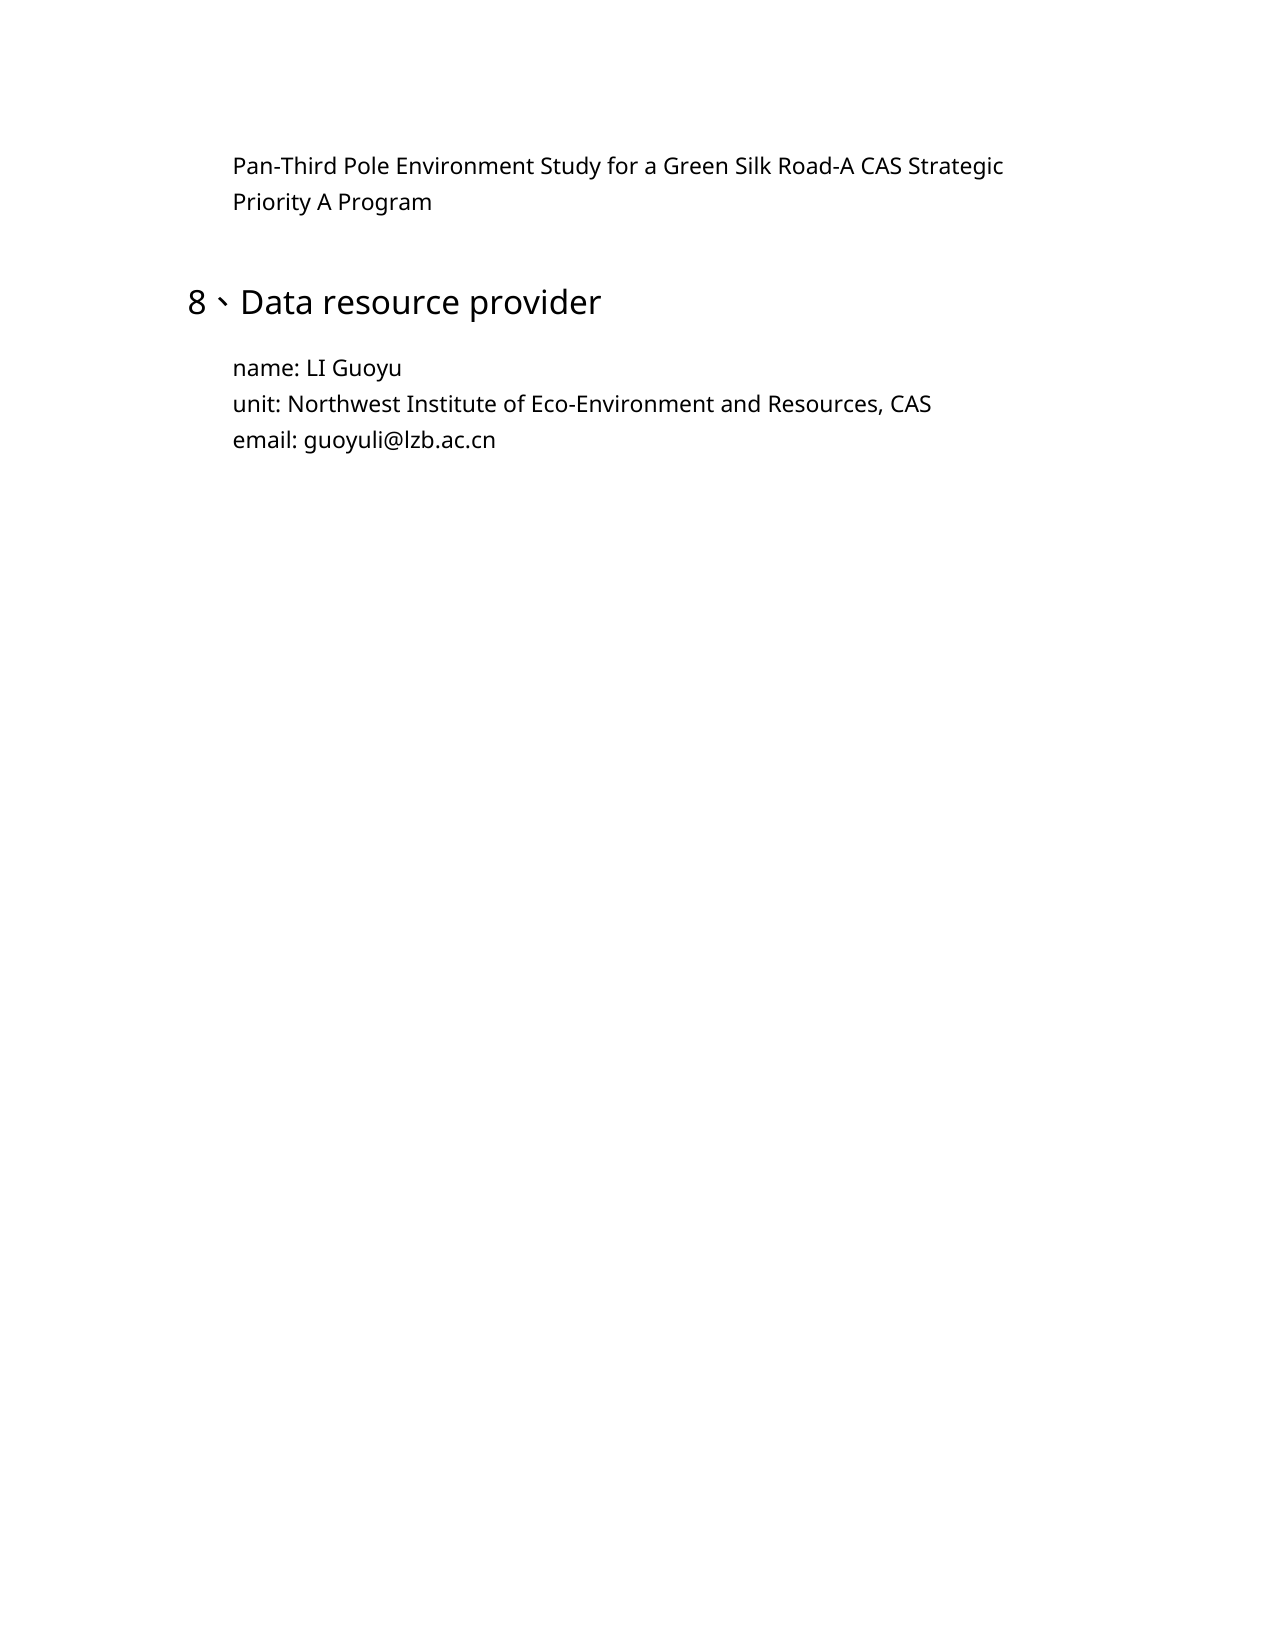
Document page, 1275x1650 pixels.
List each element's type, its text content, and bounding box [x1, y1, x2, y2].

text name: LI Guoyu unit: Northwest Institute of Eco-Environment and Resources, CAS email: guoyuli@lzb.ac.cn [232, 352, 1087, 527]
text 8、Data resource provider [187, 279, 1087, 324]
text Pan-Third Pole Environment Study for a Green Silk Road-A CAS Strategic Priority A Program [232, 150, 1087, 253]
